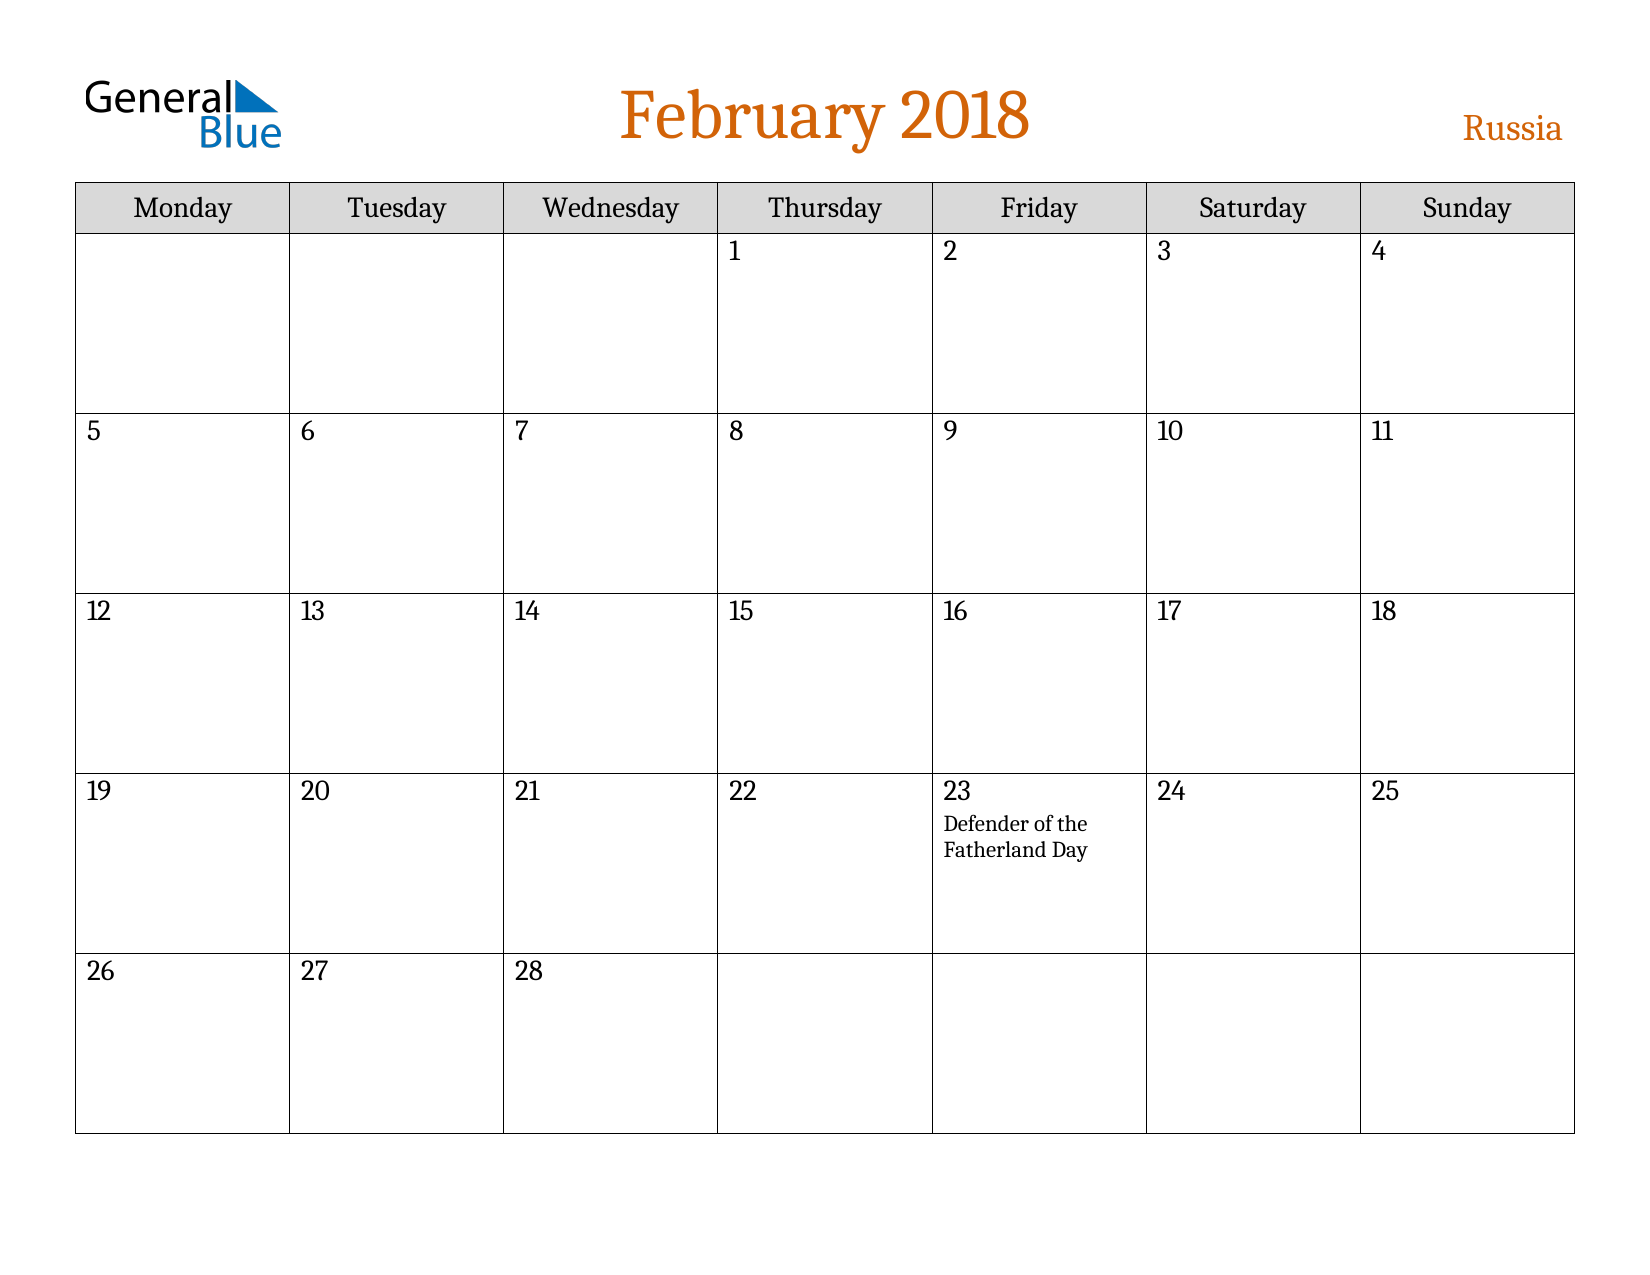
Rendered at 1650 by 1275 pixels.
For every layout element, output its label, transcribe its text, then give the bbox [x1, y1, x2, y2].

table_cell 10 [1147, 414, 1360, 450]
table_cell [1361, 990, 1574, 1133]
table_cell [76, 630, 289, 773]
table_cell 13 [290, 594, 503, 630]
table_cell [933, 630, 1146, 773]
table_cell [290, 450, 503, 593]
table_cell 27 [290, 954, 503, 990]
table_cell 23 [933, 774, 1146, 810]
table_cell [76, 234, 289, 270]
table_cell 3 [1147, 234, 1360, 270]
table_cell [504, 810, 717, 953]
table_cell 25 [1361, 774, 1574, 810]
table_cell Wednesday [504, 183, 717, 233]
table_cell 24 [1147, 774, 1360, 810]
table_cell 2 [933, 234, 1146, 270]
table_cell [290, 270, 503, 413]
table_cell Tuesday [290, 183, 503, 233]
table_cell 12 [76, 594, 289, 630]
table_cell Thursday [718, 183, 932, 233]
table_cell [1147, 810, 1360, 953]
table_cell [290, 990, 503, 1133]
table_cell [718, 990, 932, 1133]
table_cell 9 [933, 414, 1146, 450]
table_cell 5 [76, 414, 289, 450]
table_cell [1147, 954, 1360, 990]
table_cell [718, 270, 932, 413]
table_cell Sunday [1361, 183, 1574, 233]
table_cell 26 [76, 954, 289, 990]
table_cell [76, 810, 289, 953]
table_header Russia [1146, 75, 1574, 182]
table_cell 7 [504, 414, 717, 450]
table_cell [1147, 450, 1360, 593]
table_cell 19 [76, 774, 289, 810]
table_cell [933, 450, 1146, 593]
table_cell [504, 450, 717, 593]
table_cell 28 [504, 954, 717, 990]
table_cell 1 [718, 234, 932, 270]
table_cell 15 [718, 594, 932, 630]
table_cell [933, 990, 1146, 1133]
table_cell [76, 450, 289, 593]
picture [86, 80, 281, 148]
table_cell [290, 810, 503, 953]
table_cell 11 [1361, 414, 1574, 450]
table_cell [1361, 954, 1574, 990]
table_cell Defender of the Fatherland Day [933, 810, 1146, 953]
table_cell [504, 630, 717, 773]
table_cell 17 [1147, 594, 1360, 630]
table_cell [504, 234, 717, 270]
table_cell [1361, 270, 1574, 413]
table_cell Friday [933, 183, 1146, 233]
table_cell [290, 630, 503, 773]
table_cell [1147, 270, 1360, 413]
table_header [76, 75, 503, 182]
table_cell [76, 270, 289, 413]
table_cell [718, 954, 932, 990]
table_cell 20 [290, 774, 503, 810]
table_cell 4 [1361, 234, 1574, 270]
table_cell Saturday [1147, 183, 1360, 233]
table_cell [504, 270, 717, 413]
table_cell 14 [504, 594, 717, 630]
table_header February 2018 [504, 75, 1146, 182]
table_cell 22 [718, 774, 932, 810]
table_cell [504, 990, 717, 1133]
table_cell 8 [718, 414, 932, 450]
table_cell 16 [933, 594, 1146, 630]
table_cell [718, 810, 932, 953]
table_cell [933, 270, 1146, 413]
table_cell [1147, 990, 1360, 1133]
table_cell [1361, 450, 1574, 593]
table_cell [718, 450, 932, 593]
table_cell [933, 954, 1146, 990]
table_cell Monday [76, 183, 289, 233]
table_cell [1147, 630, 1360, 773]
table_cell [290, 234, 503, 270]
table_cell [76, 990, 289, 1133]
table_cell 18 [1361, 594, 1574, 630]
table_cell 21 [504, 774, 717, 810]
table_cell [1361, 630, 1574, 773]
table_cell [718, 630, 932, 773]
table_cell [1361, 810, 1574, 953]
table_cell 6 [290, 414, 503, 450]
